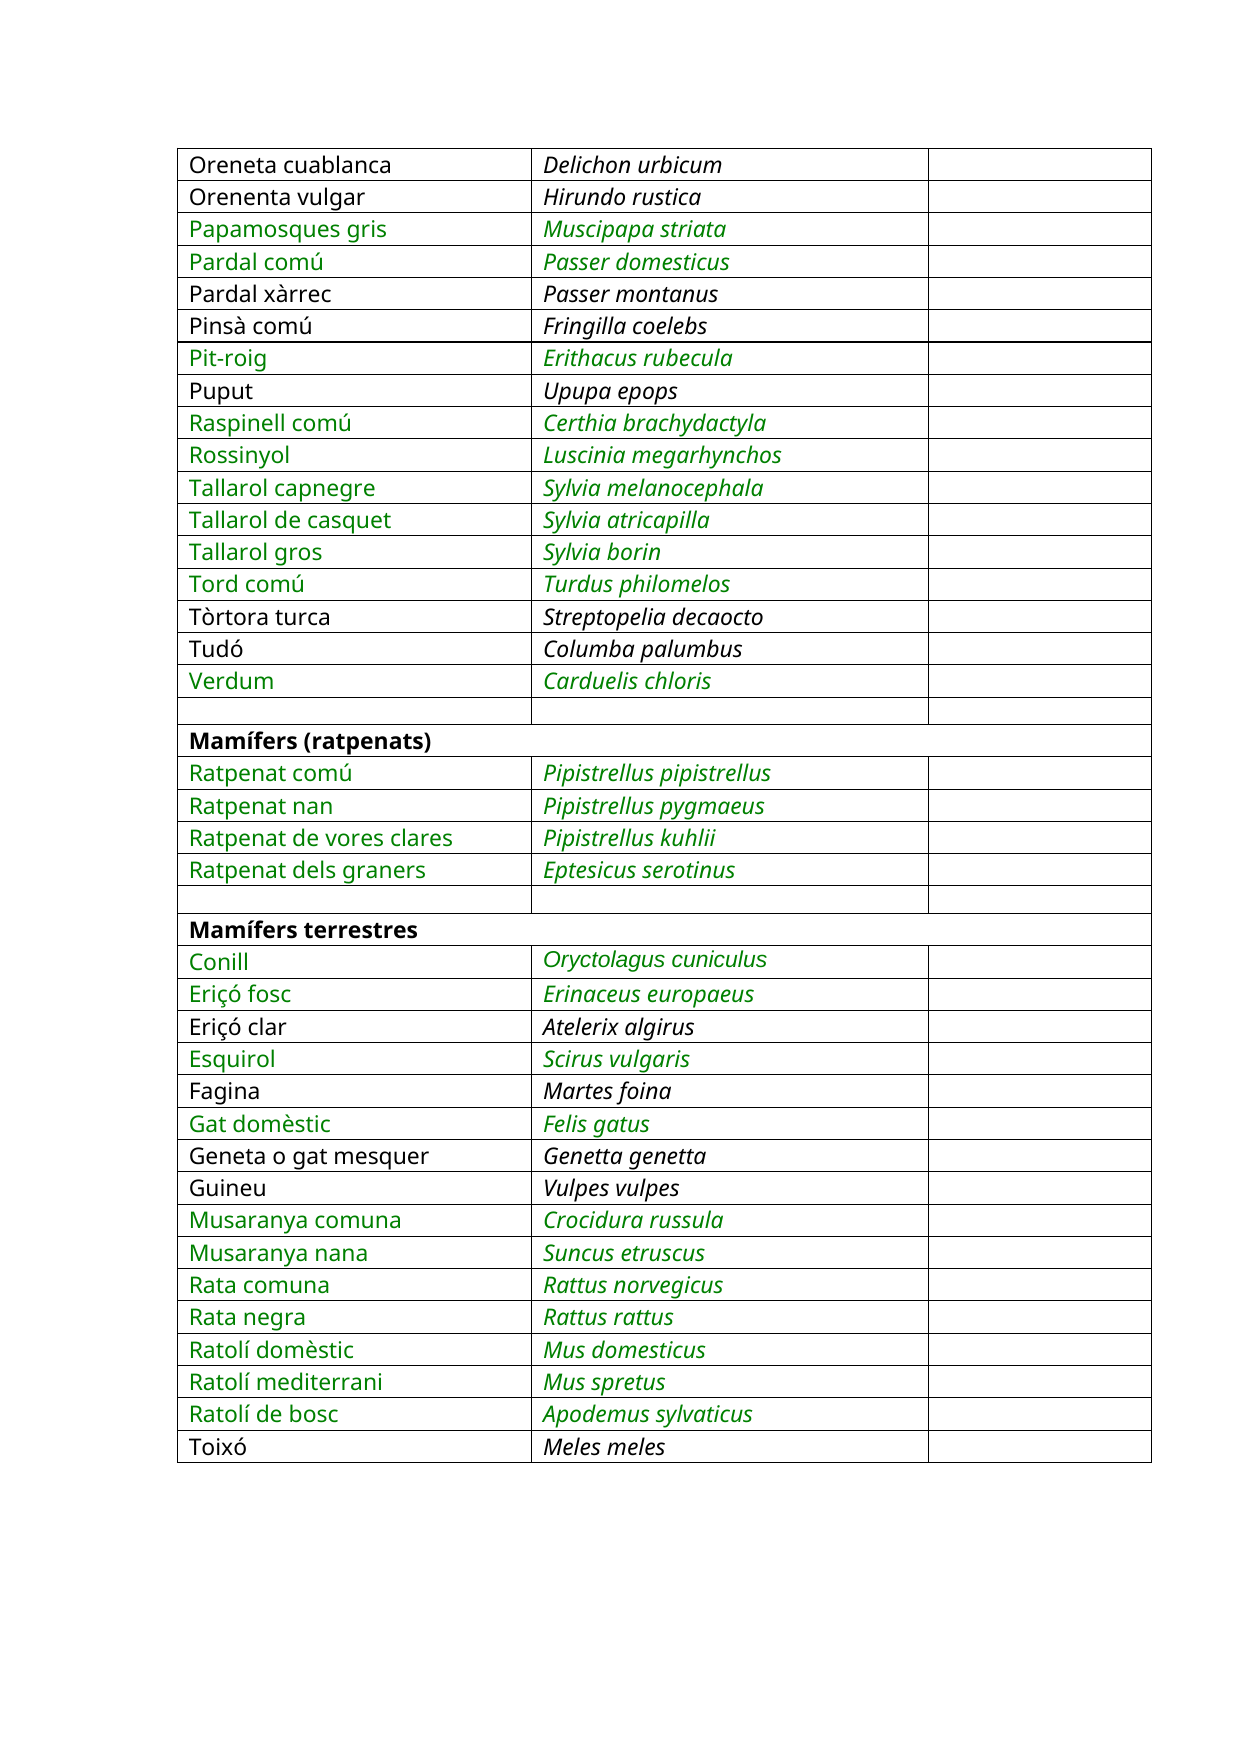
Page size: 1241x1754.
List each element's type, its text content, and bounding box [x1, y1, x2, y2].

table_cell Atelerix algirus [532, 1011, 928, 1042]
table_cell [929, 310, 1151, 341]
table_cell Ratolí domèstic [178, 1334, 531, 1365]
table_cell Ratpenat dels graners [178, 854, 531, 885]
table_cell Guineu [178, 1172, 531, 1203]
table_cell Puput [178, 375, 531, 406]
table_cell Sylvia borin [532, 536, 928, 567]
table_cell [929, 1011, 1151, 1042]
table_cell Eptesicus serotinus [532, 854, 928, 885]
table_cell Gat domèstic [178, 1108, 531, 1139]
table_cell Hirundo rustica [532, 181, 928, 212]
table_cell Raspinell comú [178, 407, 531, 438]
table_cell Rattus norvegicus [532, 1269, 928, 1300]
table_cell Eriçó clar [178, 1011, 531, 1042]
table_cell [929, 1431, 1151, 1462]
table_cell [532, 886, 928, 913]
table_cell Sylvia melanocephala [532, 472, 928, 503]
table_cell Carduelis chloris [532, 665, 928, 697]
table_cell Fringilla coelebs [532, 310, 928, 341]
table_cell [929, 1043, 1151, 1074]
table_cell Orenenta vulgar [178, 181, 531, 212]
table_cell [178, 886, 531, 913]
table_cell Eriçó fosc [178, 979, 531, 1010]
table_cell Ratpenat de vores clares [178, 822, 531, 853]
table_cell Tòrtora turca [178, 601, 531, 632]
table_cell [929, 790, 1151, 821]
table_cell [929, 1301, 1151, 1333]
table_cell [929, 979, 1151, 1010]
table_cell Toixó [178, 1431, 531, 1462]
table_cell Certhia brachydactyla [532, 407, 928, 438]
table_cell Rata negra [178, 1301, 531, 1333]
table_cell [929, 1334, 1151, 1365]
table_cell [929, 822, 1151, 853]
table_cell Mus spretus [532, 1366, 928, 1397]
table_cell Streptopelia decaocto [532, 601, 928, 632]
table_cell [929, 439, 1151, 471]
table_cell [929, 757, 1151, 788]
table_cell Musaranya comuna [178, 1205, 531, 1236]
table_cell [929, 472, 1151, 503]
table_cell [929, 149, 1151, 180]
table_cell Oreneta cuablanca [178, 149, 531, 180]
table_cell [929, 1237, 1151, 1268]
table_cell Crocidura russula [532, 1205, 928, 1236]
table_cell [929, 854, 1151, 885]
table_cell Columba palumbus [532, 633, 928, 664]
table_cell [929, 375, 1151, 406]
table_cell Tallarol gros [178, 536, 531, 567]
table_cell Upupa epops [532, 375, 928, 406]
table_cell Ratpenat comú [178, 757, 531, 788]
table_cell Pipistrellus pipistrellus [532, 757, 928, 788]
table_cell [929, 1140, 1151, 1171]
table_cell [929, 665, 1151, 697]
table_cell Verdum [178, 665, 531, 697]
table_cell Mamífers (ratpenats) [178, 725, 1151, 756]
table_cell Mamífers terrestres [178, 914, 1151, 945]
table_cell [929, 601, 1151, 632]
table_cell Meles meles [532, 1431, 928, 1462]
table_cell Scirus vulgaris [532, 1043, 928, 1074]
table_cell Ratolí de bosc [178, 1398, 531, 1429]
table_cell Ratpenat nan [178, 790, 531, 821]
table_cell Geneta o gat mesquer [178, 1140, 531, 1171]
table_cell Pit-roig [178, 343, 531, 374]
table_cell Oryctolagus cuniculus [532, 946, 928, 977]
table_cell Musaranya nana [178, 1237, 531, 1268]
table_cell [929, 246, 1151, 277]
table_cell [929, 504, 1151, 535]
table_cell [929, 1269, 1151, 1300]
table_cell [929, 1108, 1151, 1139]
table_cell Tallarol capnegre [178, 472, 531, 503]
table_cell [929, 343, 1151, 374]
table_cell Apodemus sylvaticus [532, 1398, 928, 1429]
table_cell Delichon urbicum [532, 149, 928, 180]
table_cell Pinsà comú [178, 310, 531, 341]
table_cell [178, 698, 531, 724]
table_cell Passer domesticus [532, 246, 928, 277]
table_cell Suncus etruscus [532, 1237, 928, 1268]
table_cell Fagina [178, 1075, 531, 1107]
table_cell [929, 1398, 1151, 1429]
table_cell [929, 946, 1151, 977]
table_cell Rossinyol [178, 439, 531, 471]
table_cell [929, 698, 1151, 724]
table_cell Pardal xàrrec [178, 278, 531, 309]
table_cell Esquirol [178, 1043, 531, 1074]
table_cell Tallarol de casquet [178, 504, 531, 535]
table_cell [929, 633, 1151, 664]
table_cell Rata comuna [178, 1269, 531, 1300]
table_cell Tudó [178, 633, 531, 664]
table_cell [929, 569, 1151, 600]
table_cell Vulpes vulpes [532, 1172, 928, 1203]
table_cell Conill [178, 946, 531, 977]
table_cell [929, 1205, 1151, 1236]
table_cell [929, 213, 1151, 244]
table_cell [929, 181, 1151, 212]
table_cell Tord comú [178, 569, 531, 600]
table_cell Erithacus rubecula [532, 343, 928, 374]
table_cell Felis gatus [532, 1108, 928, 1139]
table_cell [929, 1172, 1151, 1203]
table_cell [929, 1366, 1151, 1397]
table_cell Pardal comú [178, 246, 531, 277]
table_cell Martes foina [532, 1075, 928, 1107]
table_cell Muscipapa striata [532, 213, 928, 244]
table_cell [929, 536, 1151, 567]
table_cell Mus domesticus [532, 1334, 928, 1365]
table_cell Papamosques gris [178, 213, 531, 244]
table_cell Rattus rattus [532, 1301, 928, 1333]
table_cell Ratolí mediterrani [178, 1366, 531, 1397]
table_cell [532, 698, 928, 724]
table_cell Genetta genetta [532, 1140, 928, 1171]
table_cell Sylvia atricapilla [532, 504, 928, 535]
table_cell Luscinia megarhynchos [532, 439, 928, 471]
table_cell [929, 278, 1151, 309]
table_cell Turdus philomelos [532, 569, 928, 600]
table_cell Pipistrellus pygmaeus [532, 790, 928, 821]
table_cell Erinaceus europaeus [532, 979, 928, 1010]
table_cell [929, 886, 1151, 913]
table_cell Passer montanus [532, 278, 928, 309]
table_cell Pipistrellus kuhlii [532, 822, 928, 853]
table_cell [929, 1075, 1151, 1107]
table_cell [929, 407, 1151, 438]
